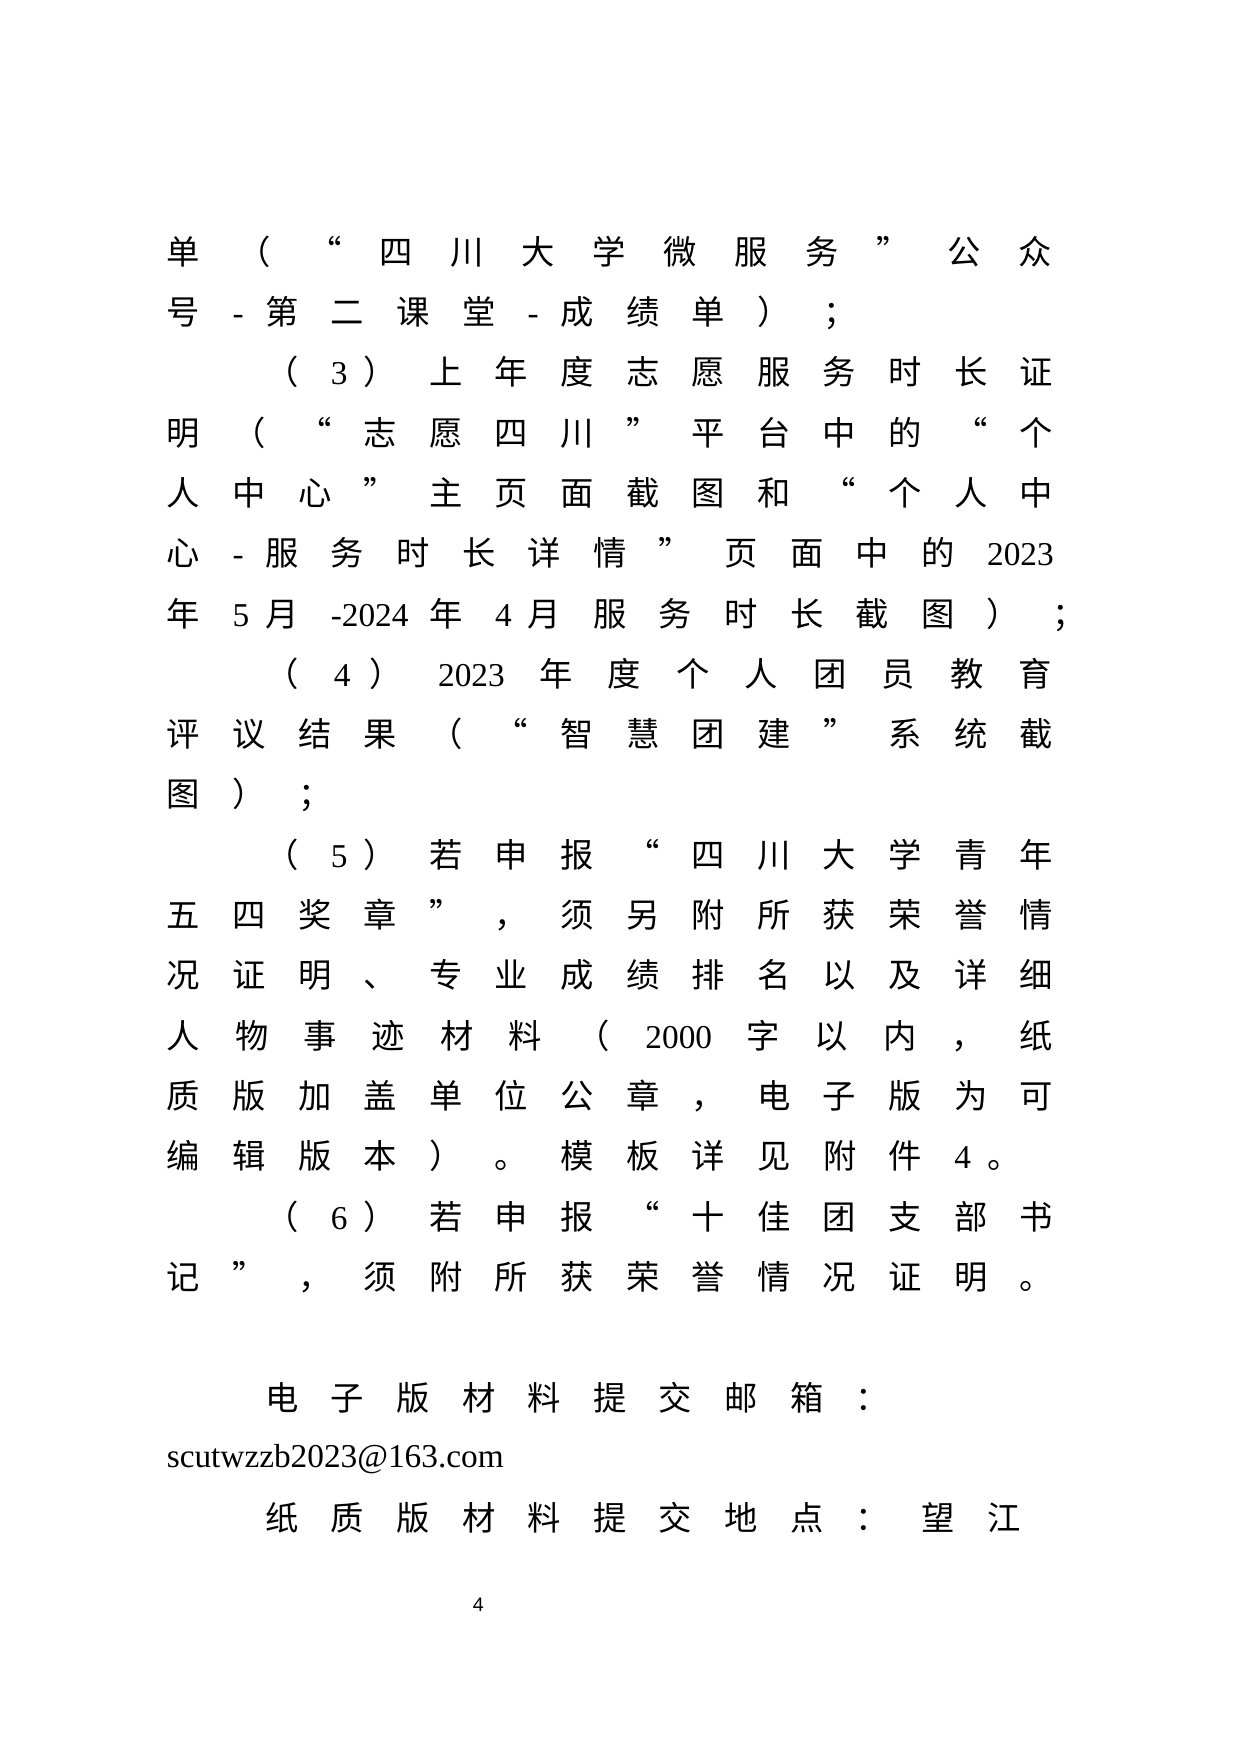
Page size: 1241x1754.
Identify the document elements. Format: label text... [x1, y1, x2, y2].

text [167, 219, 1085, 340]
text 电子版材料提交邮箱：scutwzzb2023@163.com [167, 1365, 1085, 1486]
text （6）若申报“十佳团支部书记”，须附所获荣誉情况证明。 [167, 1184, 1085, 1305]
text （5）若申报“四川大学青年五四奖章”，须另附所获荣誉情况证明、专业成绩排名以及详细人物事迹材料（2000字以内，纸质版加盖单位公章，电子版为可编辑版本）。模板详见附件4。 [167, 822, 1085, 1184]
text （3）上年度志愿服务时长证明（“志愿四川”平台中的“个人中心”主页面截图和“个人中心-服务时长详情”页面中的2023年5月-2024年4月服务时长截图）； [167, 340, 1085, 642]
text （4）2023年度个人团员教育评议结果（“智慧团建”系统截图）； [167, 642, 1085, 822]
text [167, 1486, 1085, 1546]
